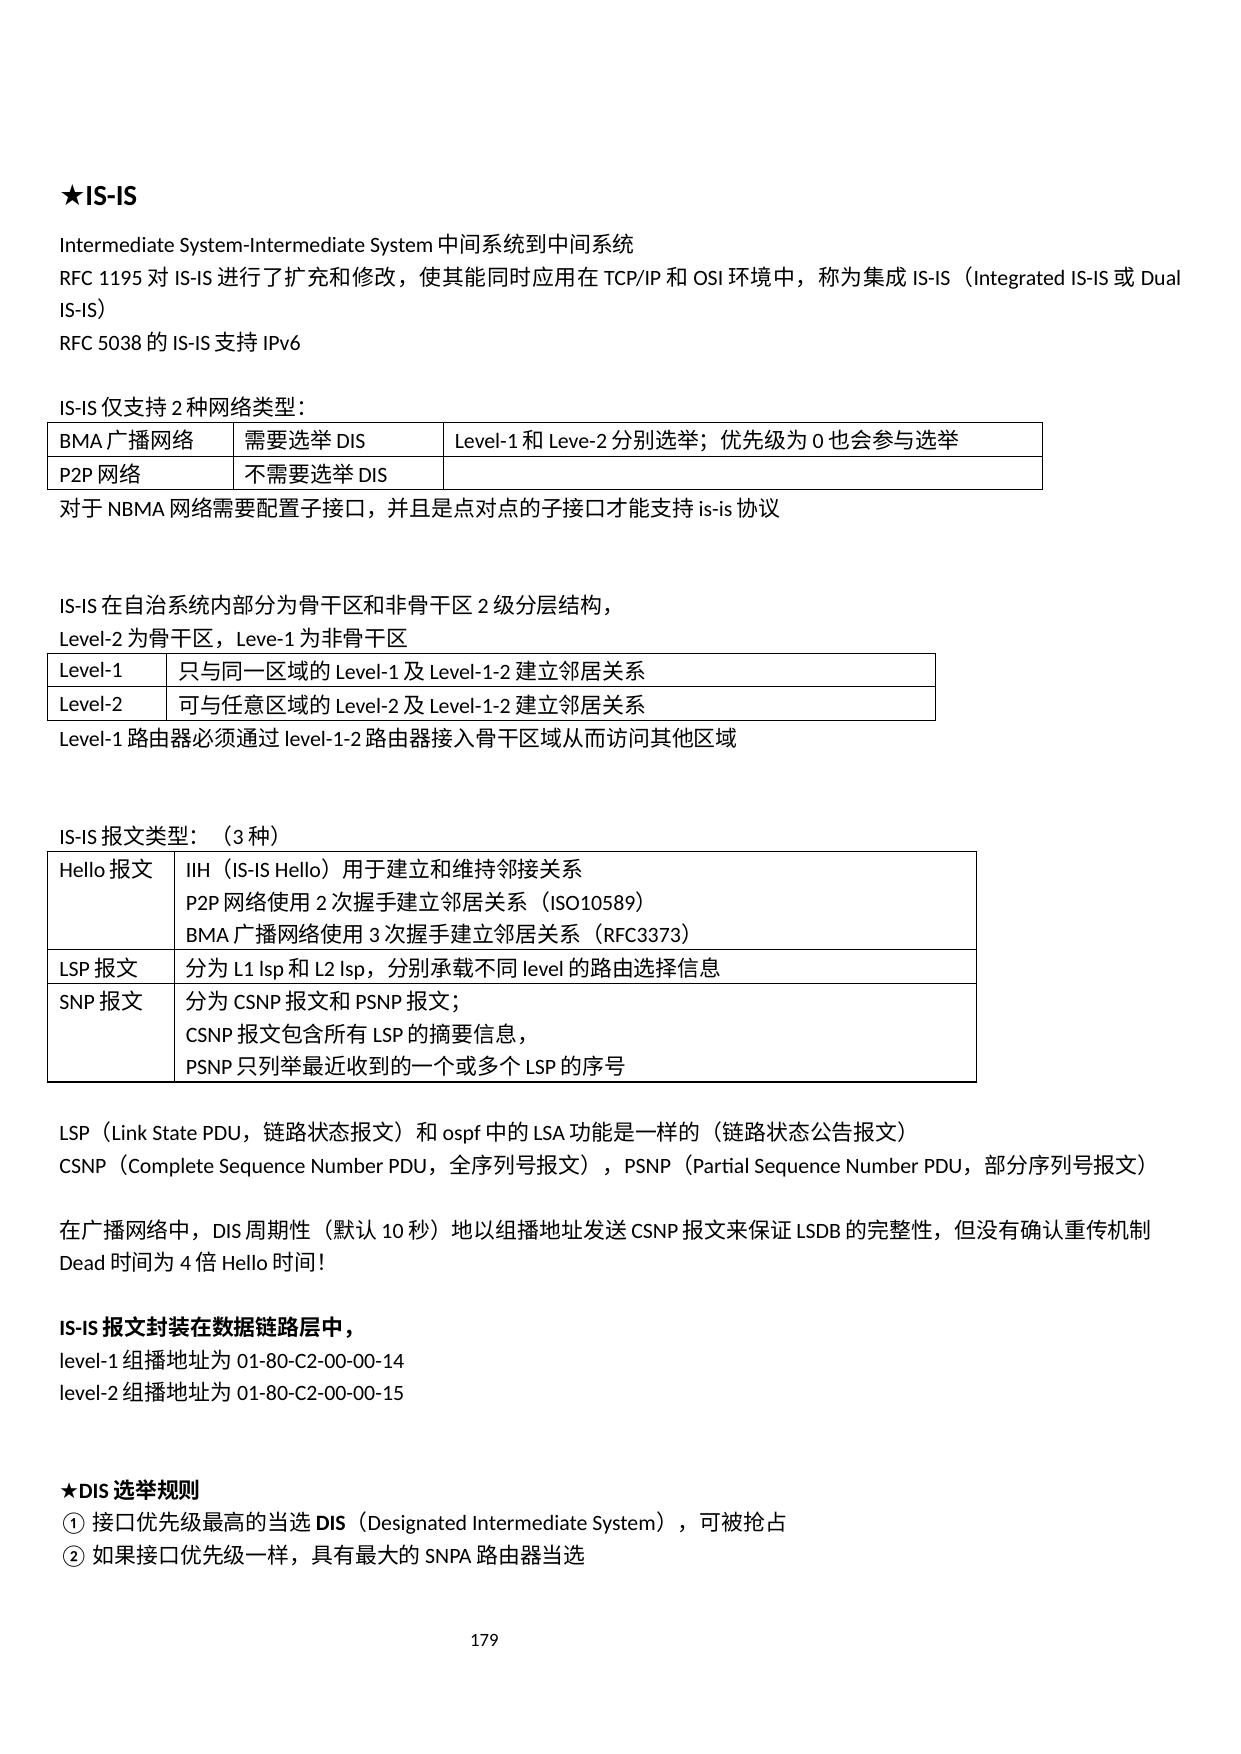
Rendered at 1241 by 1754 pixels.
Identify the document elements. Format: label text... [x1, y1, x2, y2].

text 在广播网络中，DIS周期性（默认10秒）地以组播地址发送CSNP报文来保证LSDB的完整性，但没有确认重传机制 [59, 1212, 1181, 1245]
text IS-IS在自治系统内部分为骨干区和非骨干区2级分层结构， [59, 588, 1181, 620]
text ①接口优先级最高的当选DIS（Designated Intermediate System），可被抢占 [59, 1505, 1181, 1537]
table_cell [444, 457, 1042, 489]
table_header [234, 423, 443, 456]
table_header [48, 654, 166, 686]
text Intermediate System-Intermediate System中间系统到中间系统 [59, 227, 1181, 259]
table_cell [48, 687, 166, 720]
text LSP（Link State PDU，链路状态报文）和ospf中的LSA功能是一样的（链路状态公告报文） [59, 1115, 1181, 1147]
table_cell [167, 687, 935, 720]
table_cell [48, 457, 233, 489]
text 对于NBMA网络需要配置子接口，并且是点对点的子接口才能支持is-is协议 [59, 490, 1181, 523]
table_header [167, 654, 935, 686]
text RFC 1195对IS-IS进行了扩充和修改，使其能同时应用在TCP/IP和OSI环境中，称为集成IS-IS（Integrated IS-IS或Dual IS-IS） [59, 259, 1181, 324]
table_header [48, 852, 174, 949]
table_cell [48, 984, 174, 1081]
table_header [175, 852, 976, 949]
text IS-IS仅支持2种网络类型： [59, 389, 1181, 422]
text ②如果接口优先级一样，具有最大的SNPA路由器当选 [59, 1537, 1181, 1570]
text Level-2为骨干区，Leve-1为非骨干区 [59, 620, 1181, 653]
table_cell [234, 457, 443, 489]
text IS-IS报文类型：（3种） [59, 818, 1181, 851]
text IS-IS报文封装在数据链路层中， [59, 1310, 1181, 1342]
text CSNP（Complete Sequence Number PDU，全序列号报文），PSNP（Partial Sequence Number PDU，部分序列号报文） [59, 1147, 1181, 1180]
text Level-1路由器必须通过level-1-2路由器接入骨干区域从而访问其他区域 [59, 721, 1181, 753]
text ★DIS选举规则 [59, 1472, 1181, 1505]
text level-2组播地址为 01-80-C2-00-00-15 [59, 1375, 1181, 1407]
text Dead时间为4倍Hello时间！ [59, 1245, 1181, 1277]
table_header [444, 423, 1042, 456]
text level-1组播地址为 01-80-C2-00-00-14 [59, 1342, 1181, 1375]
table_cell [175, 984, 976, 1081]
text ★IS-IS [59, 162, 1181, 227]
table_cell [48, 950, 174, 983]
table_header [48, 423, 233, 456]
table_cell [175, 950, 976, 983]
text RFC 5038的IS-IS支持IPv6 [59, 324, 1181, 357]
